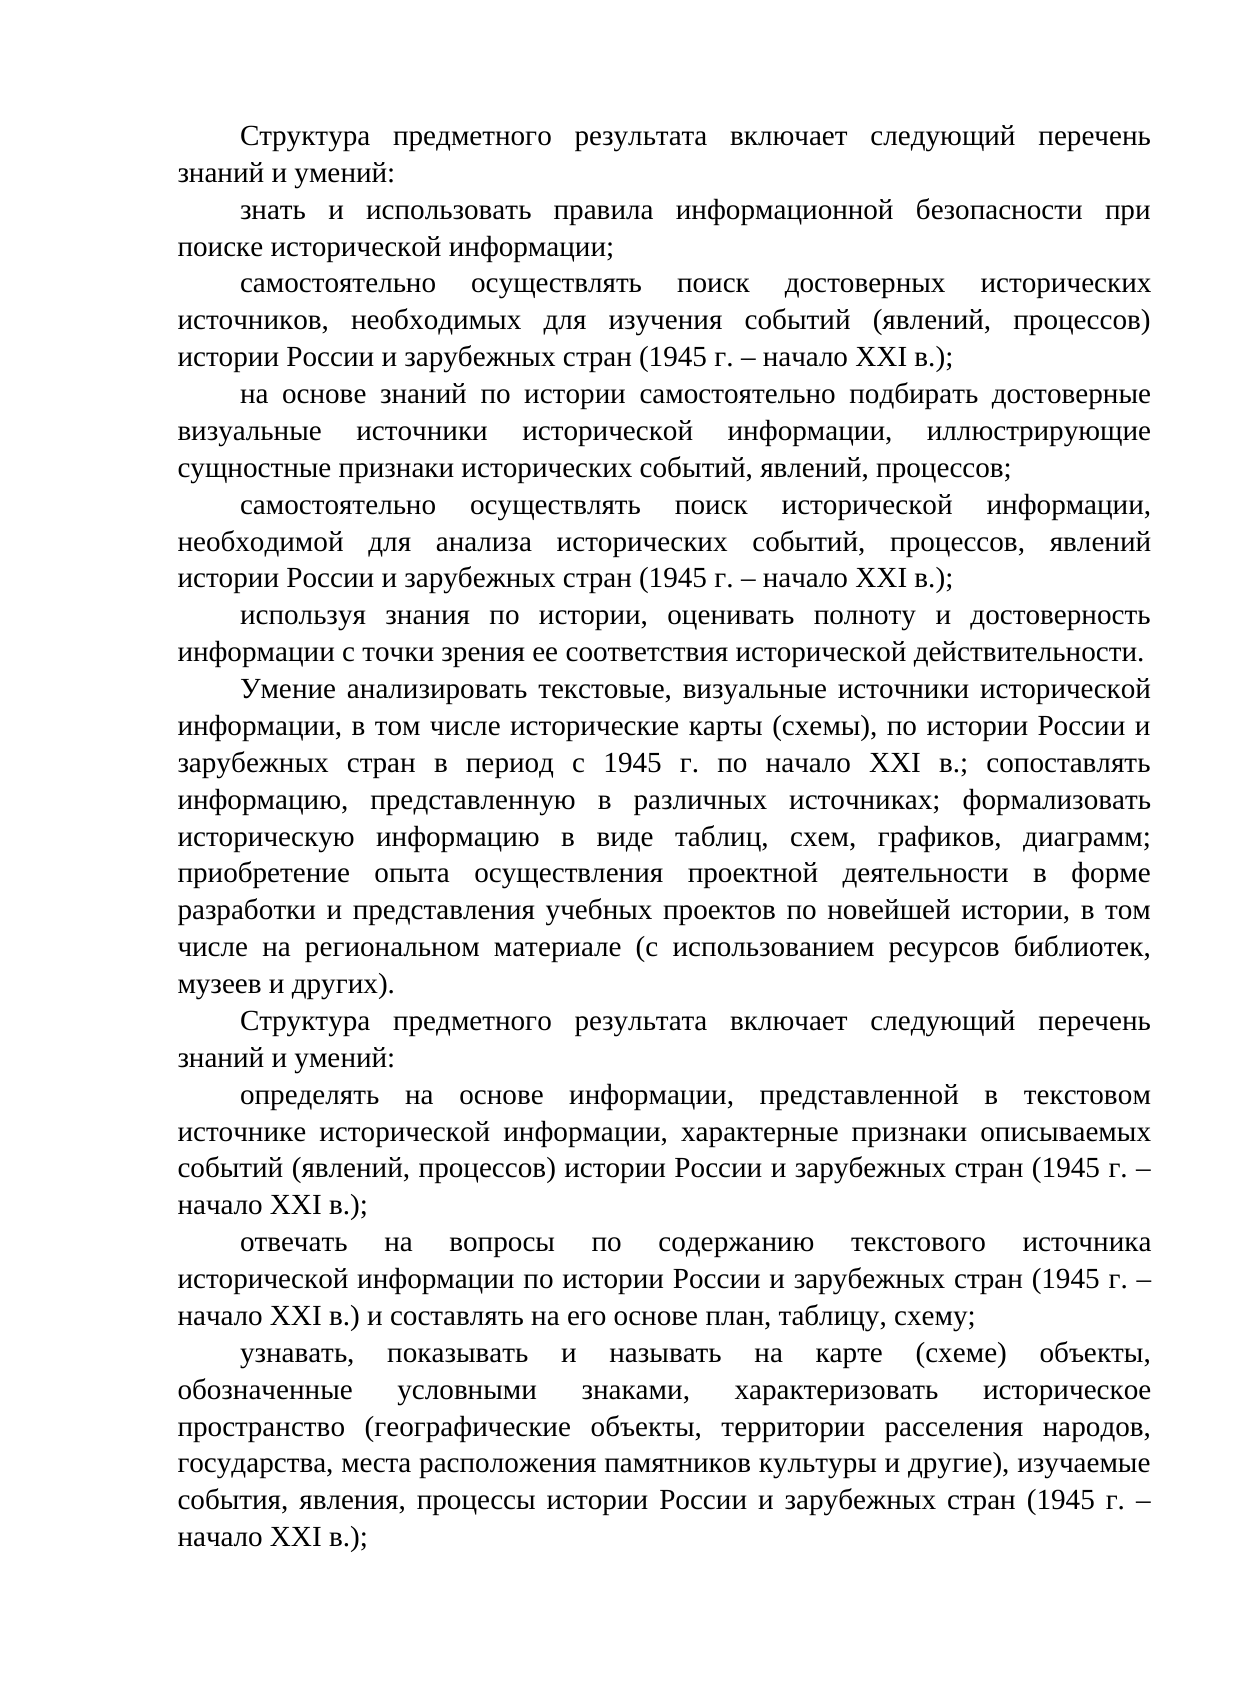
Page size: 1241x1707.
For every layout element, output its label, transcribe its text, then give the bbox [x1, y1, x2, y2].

text самостоятельно осуществлять поиск достоверных исторических источников, необходимых для изучения событий (явлений, процессов) истории России и зарубежных стран (1945 г. – начало ХХI в.); [177, 266, 1152, 373]
text Умение анализировать текстовые, визуальные источники исторической информации, в том числе исторические карты (схемы), по истории России и зарубежных стран в период с 1945 г. по начало ХХI в.; сопоставлять информацию, представленную в различных источниках; формализовать историческую информацию в виде таблиц, схем, графиков, диаграмм; приобретение опыта осуществления проектной деятельности в форме разработки и представления учебных проектов по новейшей истории, в том числе на региональном материале (с использованием ресурсов библиотек, музеев и других). [177, 671, 1152, 1000]
text определять на основе информации, представленной в текстовом источнике исторической информации, характерные признаки описываемых событий (явлений, процессов) истории России и зарубежных стран (1945 г. – начало ХХI в.); [177, 1077, 1152, 1221]
text Структура предметного результата включает следующий перечень знаний и умений: [177, 1003, 1152, 1073]
text на основе знаний по истории самостоятельно подбирать достоверные визуальные источники исторической информации, иллюстрирующие сущностные признаки исторических событий, явлений, процессов; [177, 376, 1152, 483]
text отвечать на вопросы по содержанию текстового источника исторической информации по истории России и зарубежных стран (1945 г. – начало ХХI в.) и составлять на его основе план, таблицу, схему; [177, 1224, 1152, 1332]
text самостоятельно осуществлять поиск исторической информации, необходимой для анализа исторических событий, процессов, явлений истории России и зарубежных стран (1945 г. – начало ХХI в.); [177, 487, 1152, 594]
text узнавать, показывать и называть на карте (схеме) объекты, обозначенные условными знаками, характеризовать историческое пространство (географические объекты, территории расселения народов, государства, места расположения памятников культуры и другие), изучаемые события, явления, процессы истории России и зарубежных стран (1945 г. – начало ХХI в.); [177, 1335, 1152, 1553]
text используя знания по истории, оценивать полноту и достоверность информации с точки зрения ее соответствия исторической действительности. [177, 597, 1152, 668]
text знать и использовать правила информационной безопасности при поиске исторической информации; [177, 192, 1152, 262]
text Структура предметного результата включает следующий перечень знаний и умений: [177, 118, 1152, 188]
